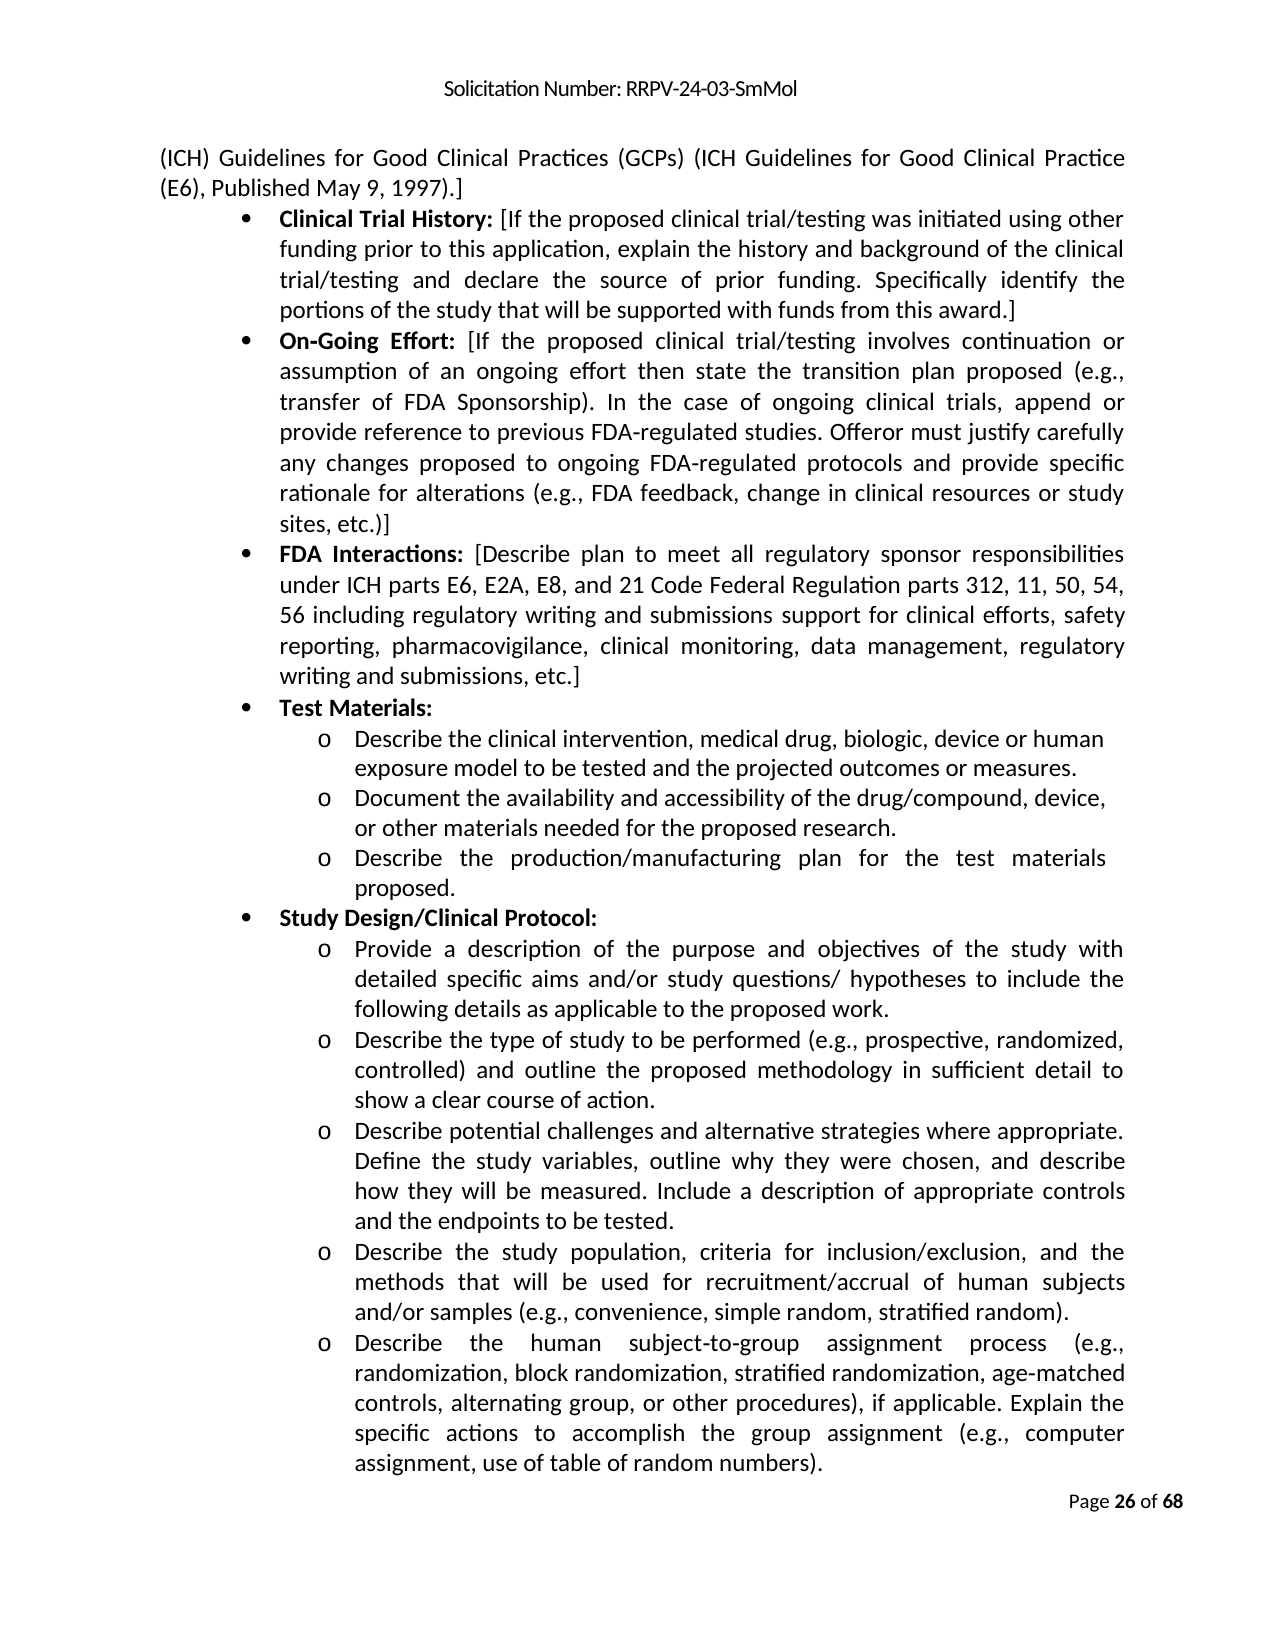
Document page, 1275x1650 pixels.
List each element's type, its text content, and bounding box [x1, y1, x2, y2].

list Describe potential challenges and alternative strategies where appropriate. Define the study variables, outline why they were chosen, and describe how they will be measured. Include a description of appropriate controls and the endpoints to be tested. [317, 1115, 1125, 1236]
list Describe the clinical intervention, medical drug, biologic, device or human exposure model to be tested and the projected outcomes or measures. [317, 723, 1125, 783]
list Provide a description of the purpose and objectives of the study with detailed specific aims and/or study questions/ hypotheses to include the following details as applicable to the proposed work. [317, 933, 1125, 1024]
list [122, 142, 1125, 203]
list Document the availability and accessibility of the drug/compound, device, or other materials needed for the proposed research. [317, 783, 1125, 842]
subtitle Test Materials: [242, 691, 1187, 723]
list Describe the study population, criteria for inclusion/exclusion, and the methods that will be used for recruitment/accrual of human subjects and/or samples (e.g., convenience, simple random, stratified random). [317, 1236, 1125, 1327]
list Clinical Trial History: [If the proposed clinical trial/testing was initiated using other funding prior to this application, explain the history and background of the clinical trial/testing and declare the source of prior funding. Specifically identify the portions of the study that will be supported with funds from this award.] [242, 203, 1125, 325]
list On‐Going Effort: [If the proposed clinical trial/testing involves continuation or assumption of an ongoing effort then state the transition plan proposed (e.g., transfer of FDA Sponsorship). In the case of ongoing clinical trials, append or provide reference to previous FDA‐regulated studies. Offeror must justify carefully any changes proposed to ongoing FDA‐regulated protocols and provide specific rationale for alterations (e.g., FDA feedback, change in clinical resources or study sites, etc.)] [242, 325, 1126, 538]
list Describe the human subject‐to‐group assignment process (e.g., randomization, block randomization, stratified randomization, age‐matched controls, alternating group, or other procedures), if applicable. Explain the specific actions to accomplish the group assignment (e.g., computer assignment, use of table of random numbers). [317, 1327, 1126, 1478]
subtitle Study Design/Clinical Protocol: [242, 902, 1187, 933]
list FDA Interactions: [Describe plan to meet all regulatory sponsor responsibilities under ICH parts E6, E2A, E8, and 21 Code Federal Regulation parts 312, 11, 50, 54, 56 including regulatory writing and submissions support for clinical efforts, safety reporting, pharmacovigilance, clinical monitoring, data management, regulatory writing and submissions, etc.] [242, 538, 1125, 691]
list Describe the type of study to be performed (e.g., prospective, randomized, controlled) and outline the proposed methodology in sufficient detail to show a clear course of action. [317, 1024, 1125, 1115]
list Describe the production/manufacturing plan for the test materials proposed. [317, 842, 1125, 902]
